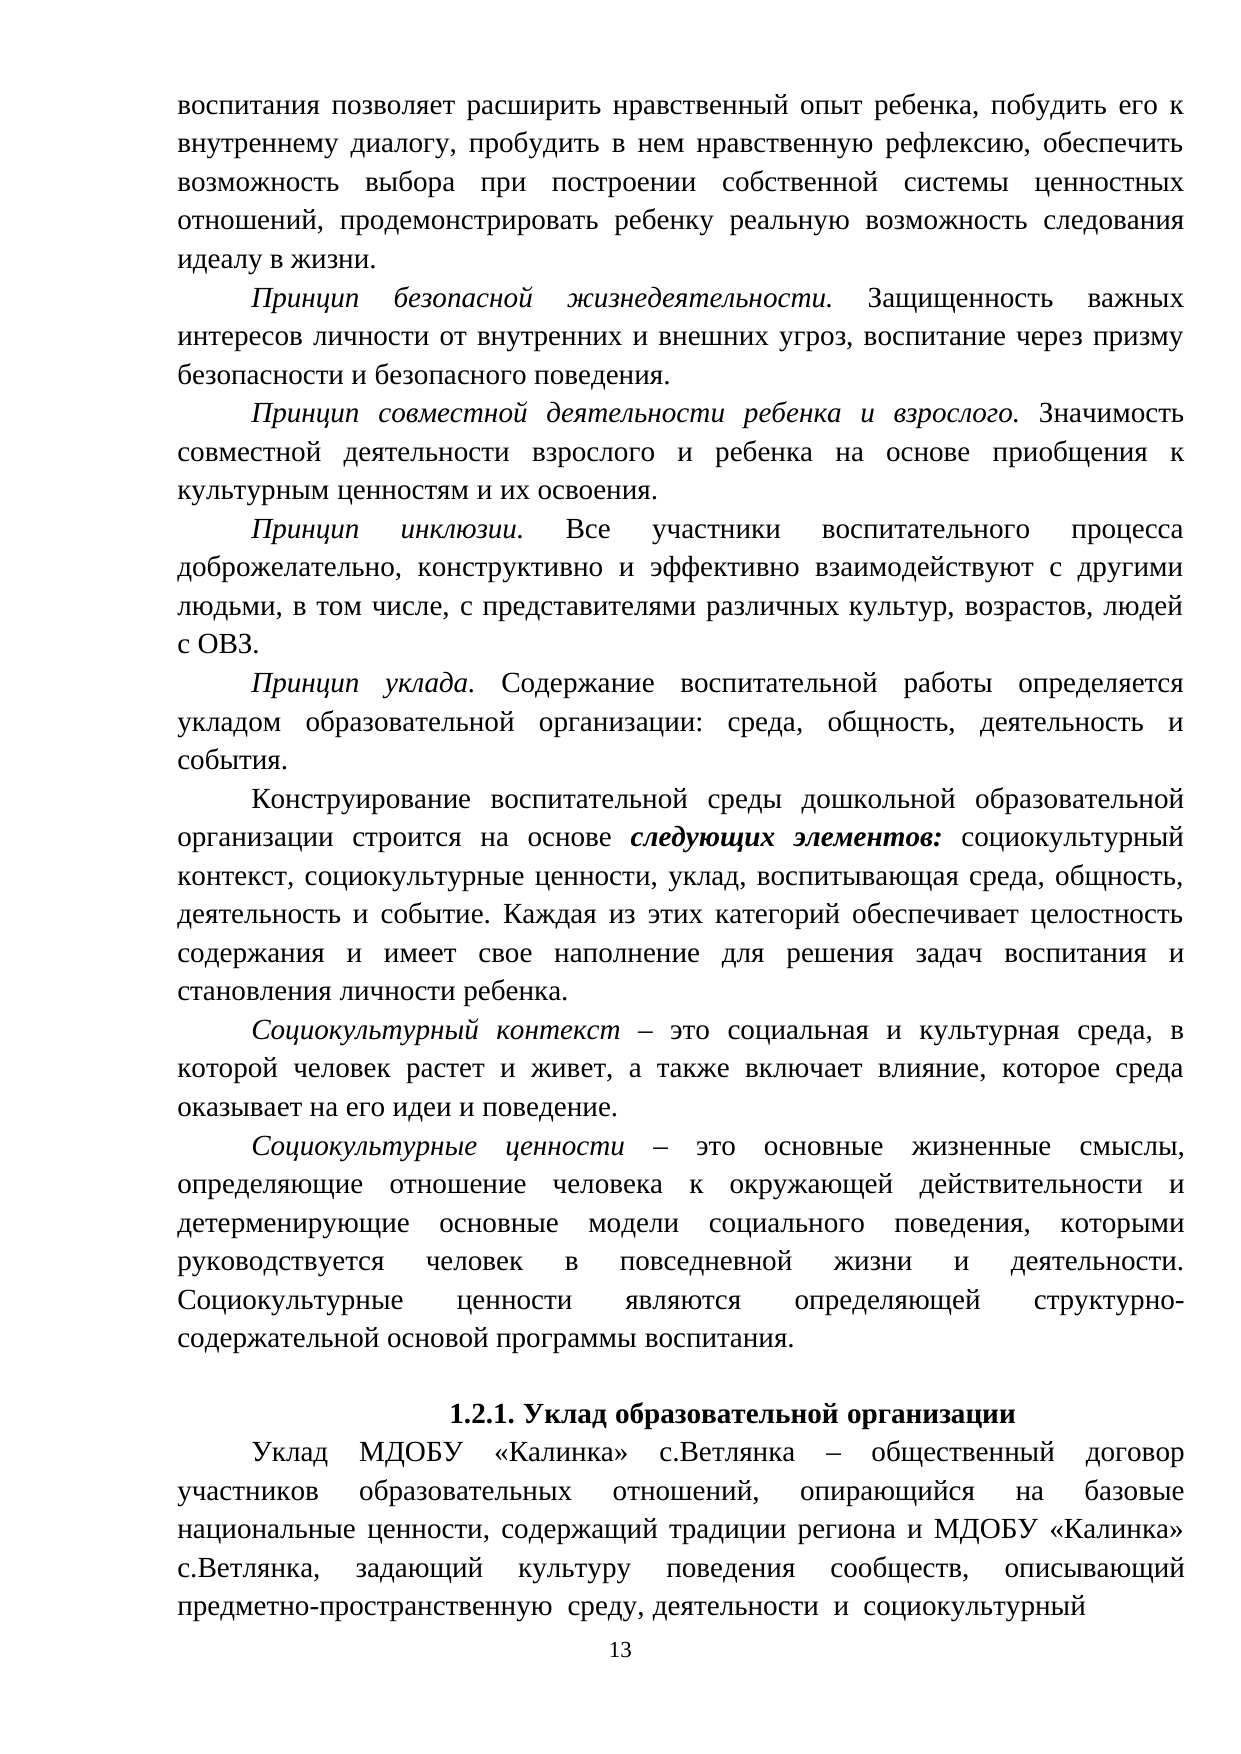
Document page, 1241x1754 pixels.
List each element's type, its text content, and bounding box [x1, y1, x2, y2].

text воспитания позволяет расширить нравственный опыт ребенка, побудить его к внутреннему диалогу, пробудить в нем нравственную рефлексию, обеспечить возможность выбора при построении собственной системы ценностных отношений, продемонстрировать ребенку реальную возможность следования идеалу в жизни. [177, 87, 1184, 274]
text Принцип уклада. Содержание воспитательной работы определяется укладом образовательной организации: среда, общность, деятельность и события. [177, 665, 1184, 776]
text Уклад МДОБУ «Калинка» с.Ветлянка – общественный договор участников образовательных отношений, опирающийся на базовые национальные ценности, содержащий традиции региона и МДОБУ «Калинка» с.Ветлянка, задающий культуру поведения сообществ, описывающий предметно-пространственную среду, деятельности и социокультурный [177, 1434, 1185, 1622]
text Принцип инклюзии. Все участники воспитательного процесса доброжелательно, конструктивно и эффективно взаимодействуют с другими людьми, в том числе, с представителями различных культур, возрастов, людей с ОВЗ. [177, 511, 1183, 660]
text Социокультурные ценности – это основные жизненные смыслы, определяющие отношение человека к окружающей действительности и детерменирующие основные модели социального поведения, которыми руководствуется человек в повседневной жизни и деятельности. Социокультурные ценности являются определяющей структурно- содержательной основой программы воспитания. [177, 1128, 1184, 1354]
text Принцип совместной деятельности ребенка и взрослого. Значимость совместной деятельности взрослого и ребенка на основе приобщения к культурным ценностям и их освоения. [177, 395, 1184, 506]
text Конструирование воспитательной среды дошкольной образовательной организации строится на основе следующих элементов: социокультурный контекст, социокультурные ценности, уклад, воспитывающая среда, общность, деятельность и событие. Каждая из этих категорий обеспечивает целостность содержания и имеет свое наполнение для решения задач воспитания и становления личности ребенка. [177, 781, 1184, 1007]
text Принцип безопасной жизнедеятельности. Защищенность важных интересов личности от внутренних и внешних угроз, воспитание через призму безопасности и безопасного поведения. [177, 280, 1184, 390]
text Социокультурный контекст – это социальная и культурная среда, в которой человек растет и живет, а также включает влияние, которое среда оказывает на его идеи и поведение. [177, 1012, 1184, 1123]
subtitle Уклад образовательной организации [449, 1396, 1201, 1430]
